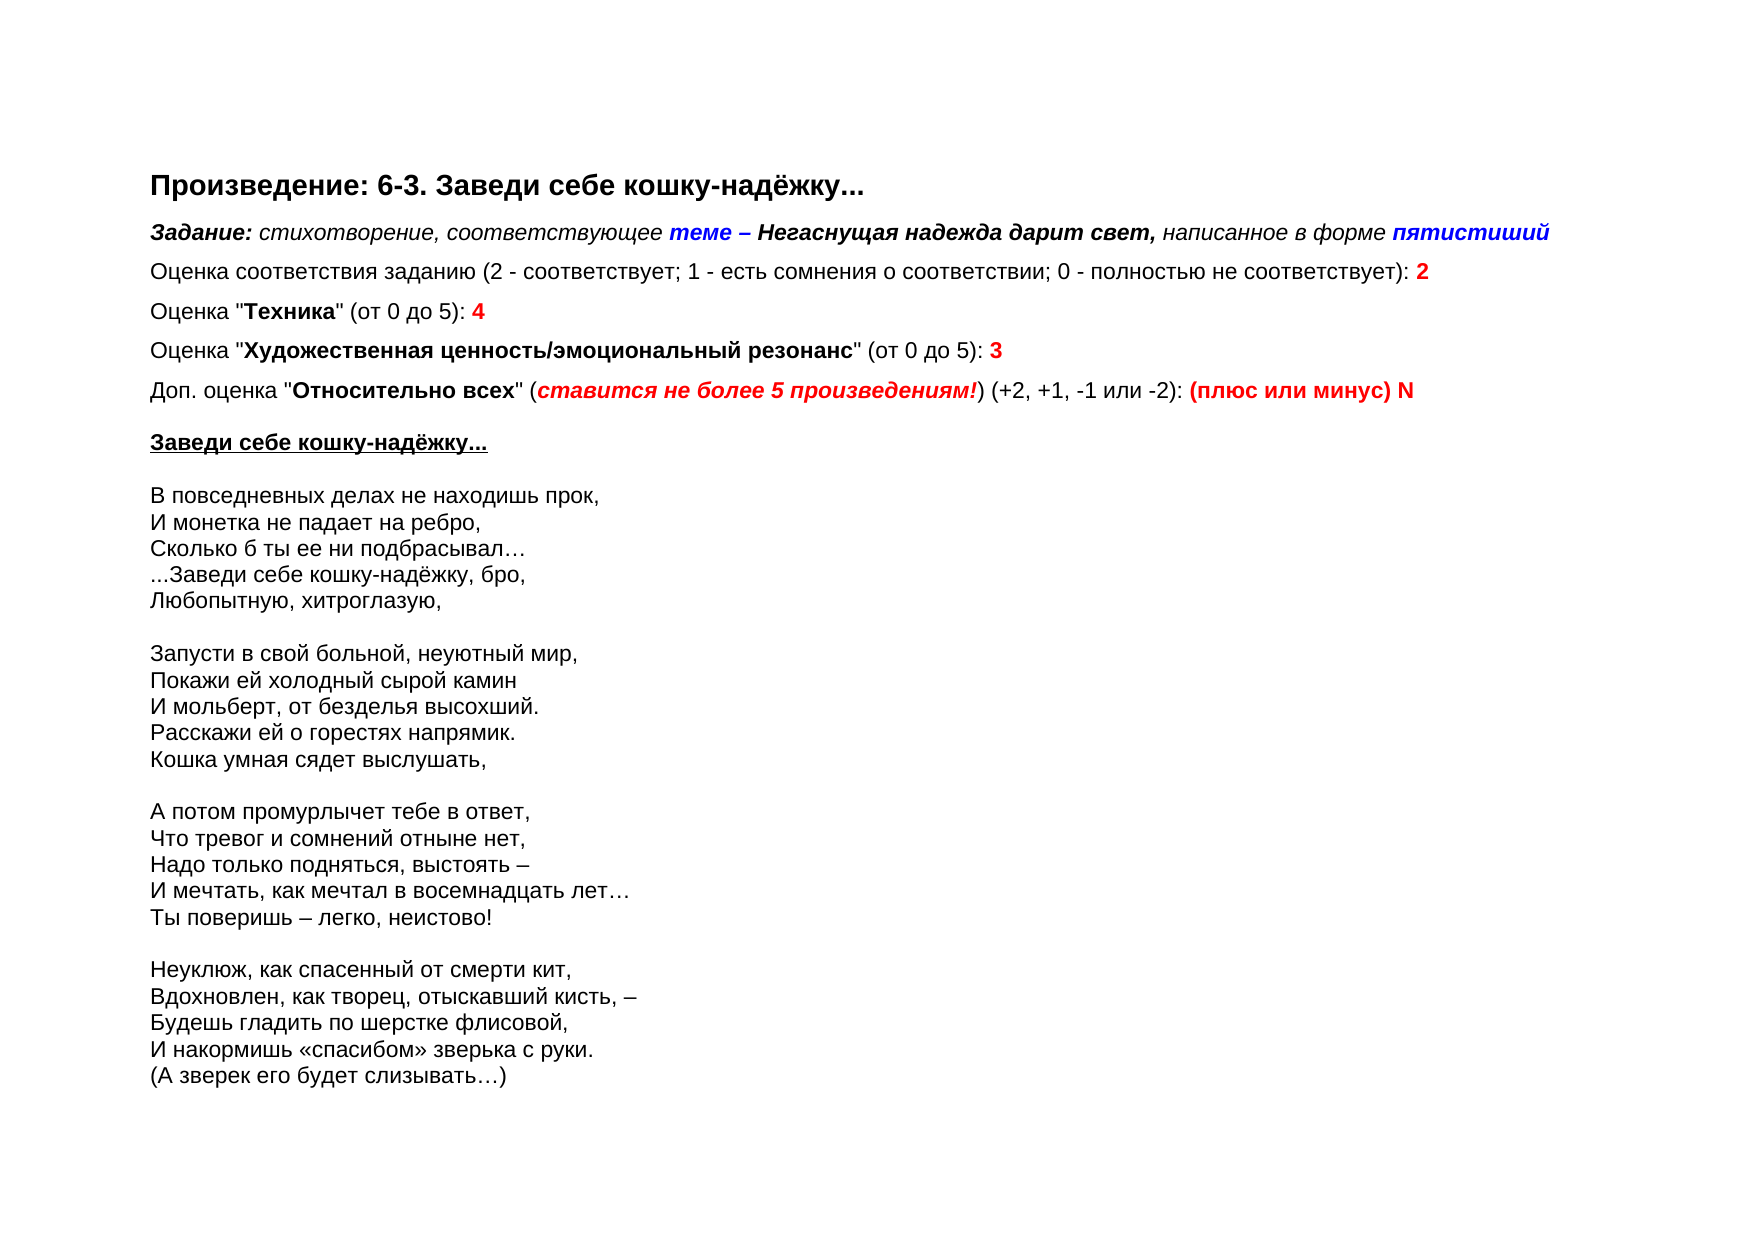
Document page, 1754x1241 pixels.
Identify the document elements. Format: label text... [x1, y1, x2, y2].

text Произведение: 6-3. Заведи себе кошку-надёжку... [150, 168, 1604, 202]
text И монетка не падает на ребро, [150, 508, 1604, 535]
text Вдохновлен, как творец, отыскавший кисть, – [150, 983, 1604, 1009]
text Сколько б ты ее ни подбрасывал… [150, 535, 1604, 561]
text Неуклюж, как спасенный от смерти кит, [150, 956, 1604, 983]
text Оценка "Техника" (от 0 до 5): 4 [150, 298, 1604, 324]
text Расскажи ей о горестях напрямик. [150, 719, 1604, 746]
text Задание: стихотворение, соответствующее теме – Негаснущая надежда дарит свет, написанное в форме пятистиший [150, 219, 1604, 245]
text Будешь гладить по шерстке флисовой, [150, 1009, 1604, 1036]
text В повседневных делах не находишь прок, [150, 482, 1604, 508]
text Что тревог и сомнений отныне нет, [150, 825, 1604, 851]
text Заведи себе кошку-надёжку... [150, 429, 1604, 456]
text И накормишь «спасибом» зверька с руки. [150, 1036, 1604, 1062]
text Оценка соответствия заданию (2 - соответствует; 1 - есть сомнения о соответствии; 0 - полностью не соответствует): 2 [150, 258, 1604, 284]
text ...Заведи себе кошку-надёжку, бро, [150, 561, 1604, 587]
text И мольберт, от безделья высохший. [150, 693, 1604, 719]
text Ты поверишь – легко, неистово! [150, 904, 1604, 930]
text Кошка умная сядет выслушать, [150, 746, 1604, 772]
text И мечтать, как мечтал в восемнадцать лет… [150, 877, 1604, 904]
text Запусти в свой больной, неуютный мир, [150, 640, 1604, 667]
text Доп. оценка "Относительно всех" (ставится не более 5 произведениям!) (+2, +1, -1 или -2): (плюс или минус) N [150, 377, 1604, 403]
text Оценка "Художественная ценность/эмоциональный резонанс" (от 0 до 5): 3 [150, 337, 1604, 363]
text (А зверек его будет слизывать…) [150, 1062, 1604, 1088]
text Покажи ей холодный сырой камин [150, 667, 1604, 693]
text Любопытную, хитроглазую, [150, 587, 1604, 614]
text А потом промурлычет тебе в ответ, [150, 798, 1604, 825]
text Надо только подняться, выстоять – [150, 851, 1604, 877]
